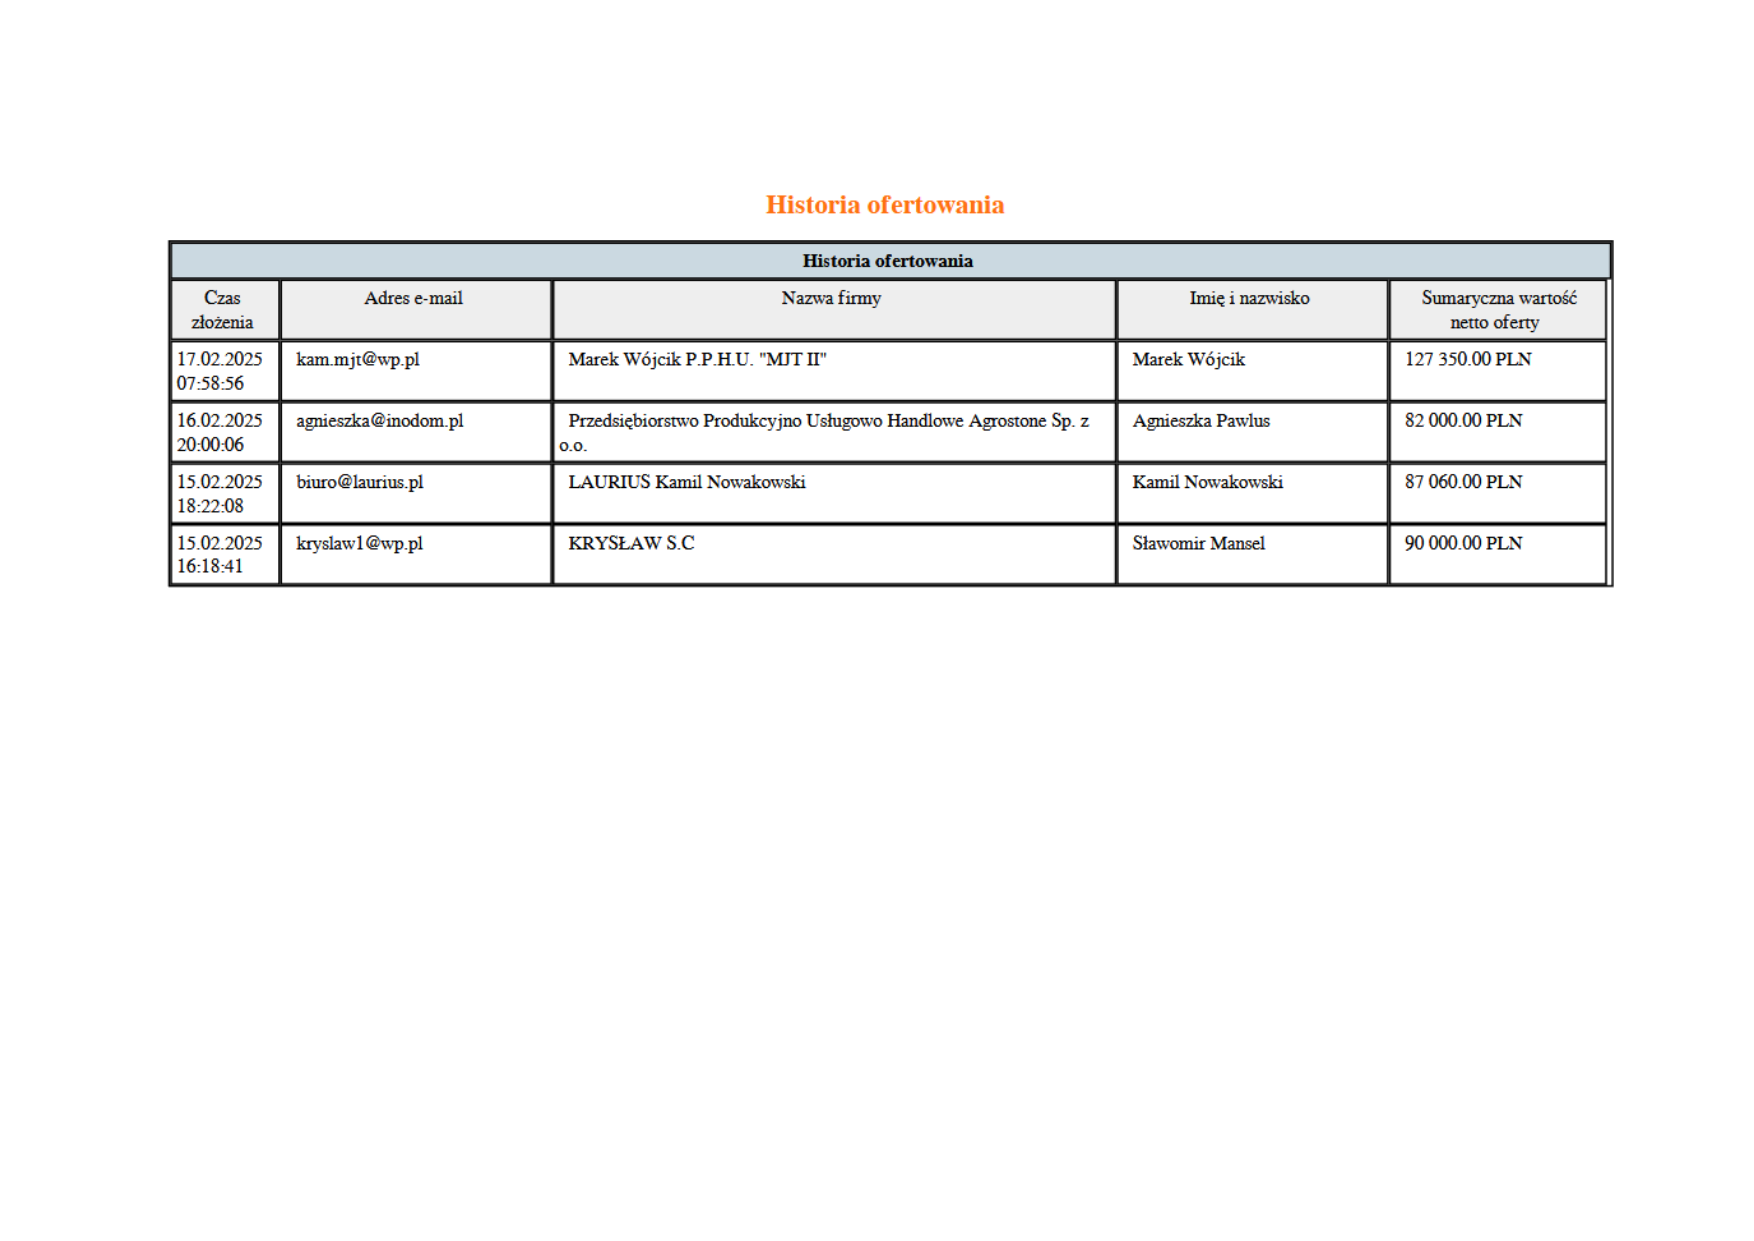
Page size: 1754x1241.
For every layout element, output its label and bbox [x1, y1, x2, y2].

picture [147, 147, 1656, 657]
